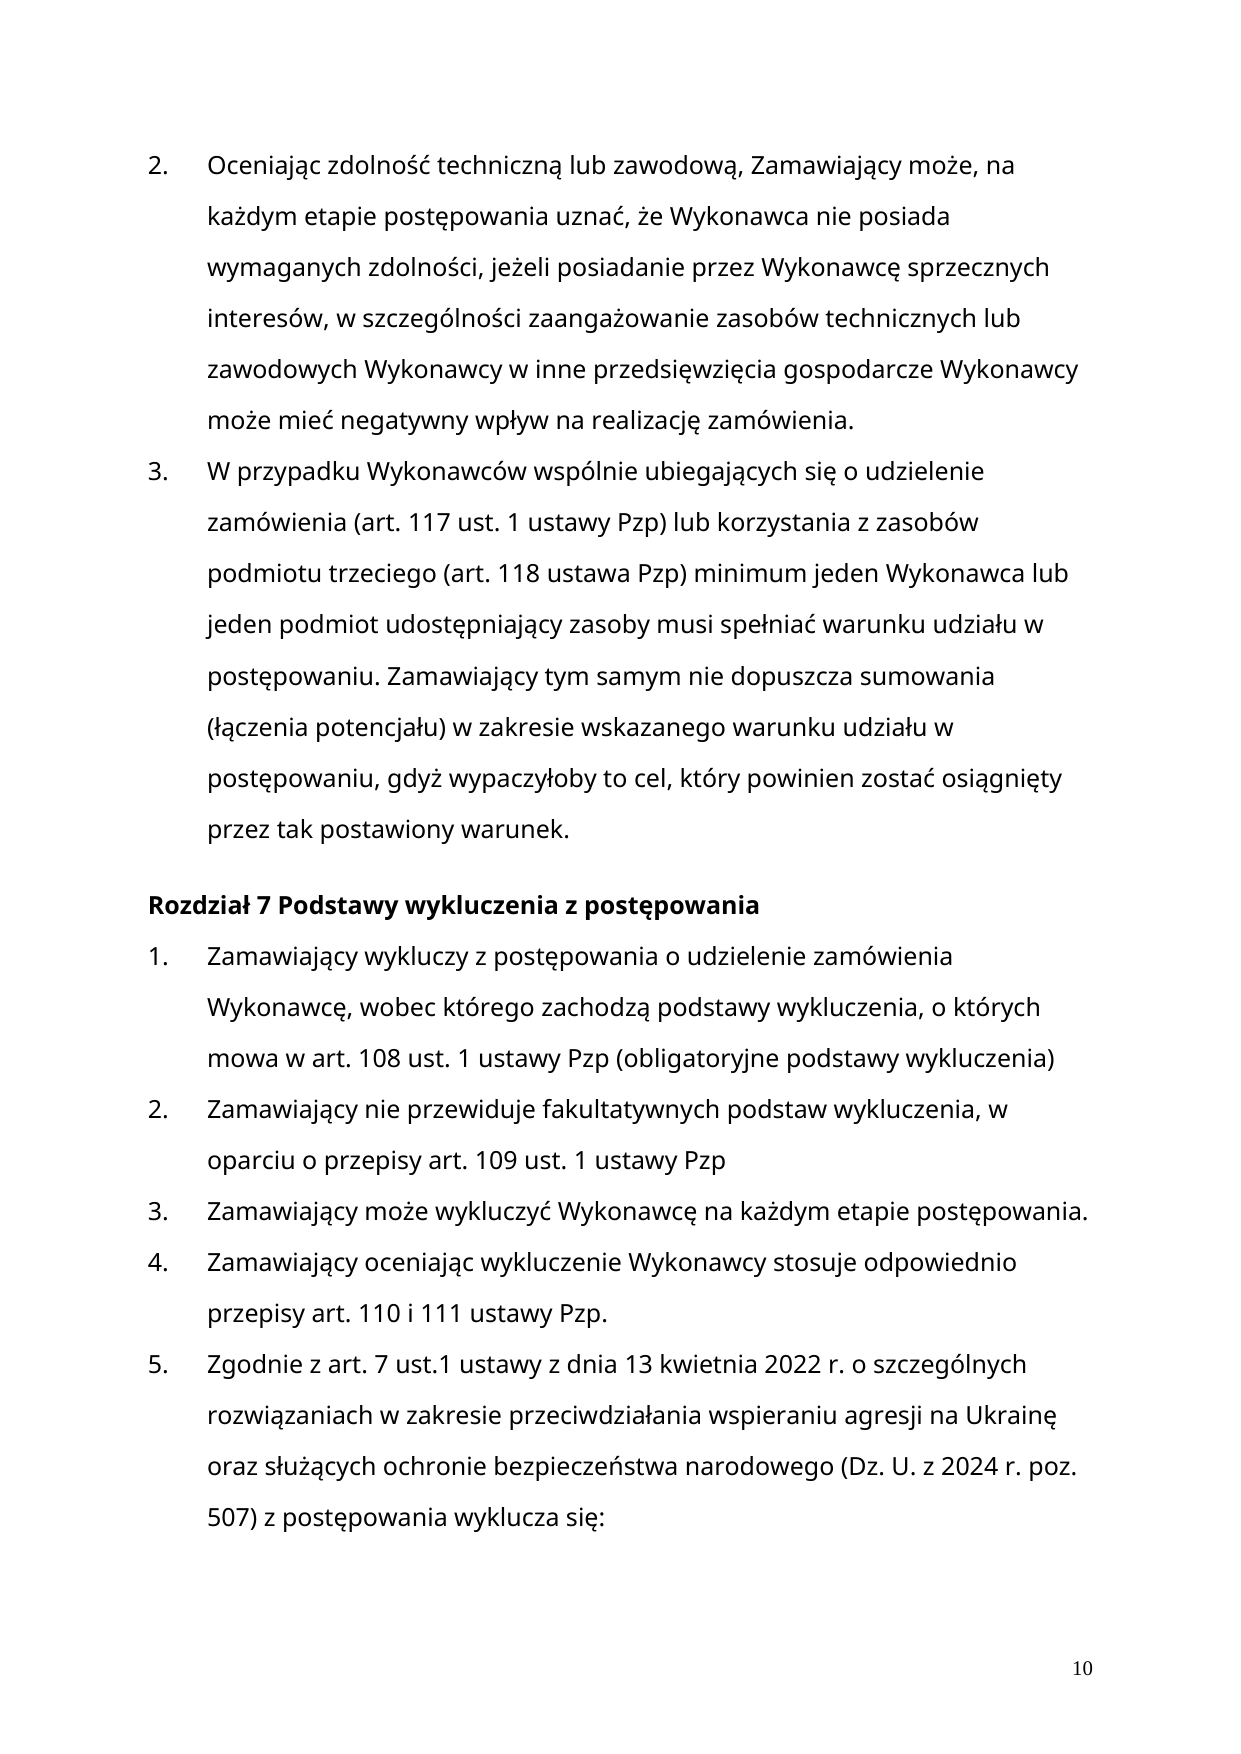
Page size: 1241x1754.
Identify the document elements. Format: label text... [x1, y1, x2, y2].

list Zamawiający może wykluczyć Wykonawcę na każdym etapie postępowania. [148, 1193, 1092, 1228]
list Zamawiający wykluczy z postępowania o udzielenie zamówienia Wykonawcę, wobec którego zachodzą podstawy wykluczenia, o których mowa w art. 108 ust. 1 ustawy Pzp (obligatoryjne podstawy wykluczenia) [148, 938, 1092, 1074]
list W przypadku Wykonawców wspólnie ubiegających się o udzielenie zamówienia (art. 117 ust. 1 ustawy Pzp) lub korzystania z zasobów podmiotu trzeciego (art. 118 ustawa Pzp) minimum jeden Wykonawca lub jeden podmiot udostępniający zasoby musi spełniać warunku udziału w postępowaniu. Zamawiający tym samym nie dopuszcza sumowania (łączenia potencjału) w zakresie wskazanego warunku udziału w postępowaniu, gdyż wypaczyłoby to cel, który powinien zostać osiągnięty przez tak postawiony warunek. [148, 454, 1092, 845]
subtitle Rozdział 7 Podstawy wykluczenia z postępowania [148, 887, 1092, 921]
list Oceniając zdolność techniczną lub zawodową, Zamawiający może, na każdym etapie postępowania uznać, że Wykonawca nie posiada wymaganych zdolności, jeżeli posiadanie przez Wykonawcę sprzecznych interesów, w szczególności zaangażowanie zasobów technicznych lub zawodowych Wykonawcy w inne przedsięwzięcia gospodarcze Wykonawcy może mieć negatywny wpływ na realizację zamówienia. [148, 148, 1092, 437]
list Zamawiający oceniając wykluczenie Wykonawcy stosuje odpowiednio przepisy art. 110 i 111 ustawy Pzp. [148, 1244, 1092, 1330]
list Zgodnie z art. 7 ust.1 ustawy z dnia 13 kwietnia 2022 r. o szczególnych rozwiązaniach w zakresie przeciwdziałania wspieraniu agresji na Ukrainę oraz służących ochronie bezpieczeństwa narodowego (Dz. U. z 2024 r. poz. 507) z postępowania wyklucza się: [148, 1347, 1092, 1534]
list Zamawiający nie przewiduje fakultatywnych podstaw wykluczenia, w oparciu o przepisy art. 109 ust. 1 ustawy Pzp [148, 1091, 1092, 1177]
